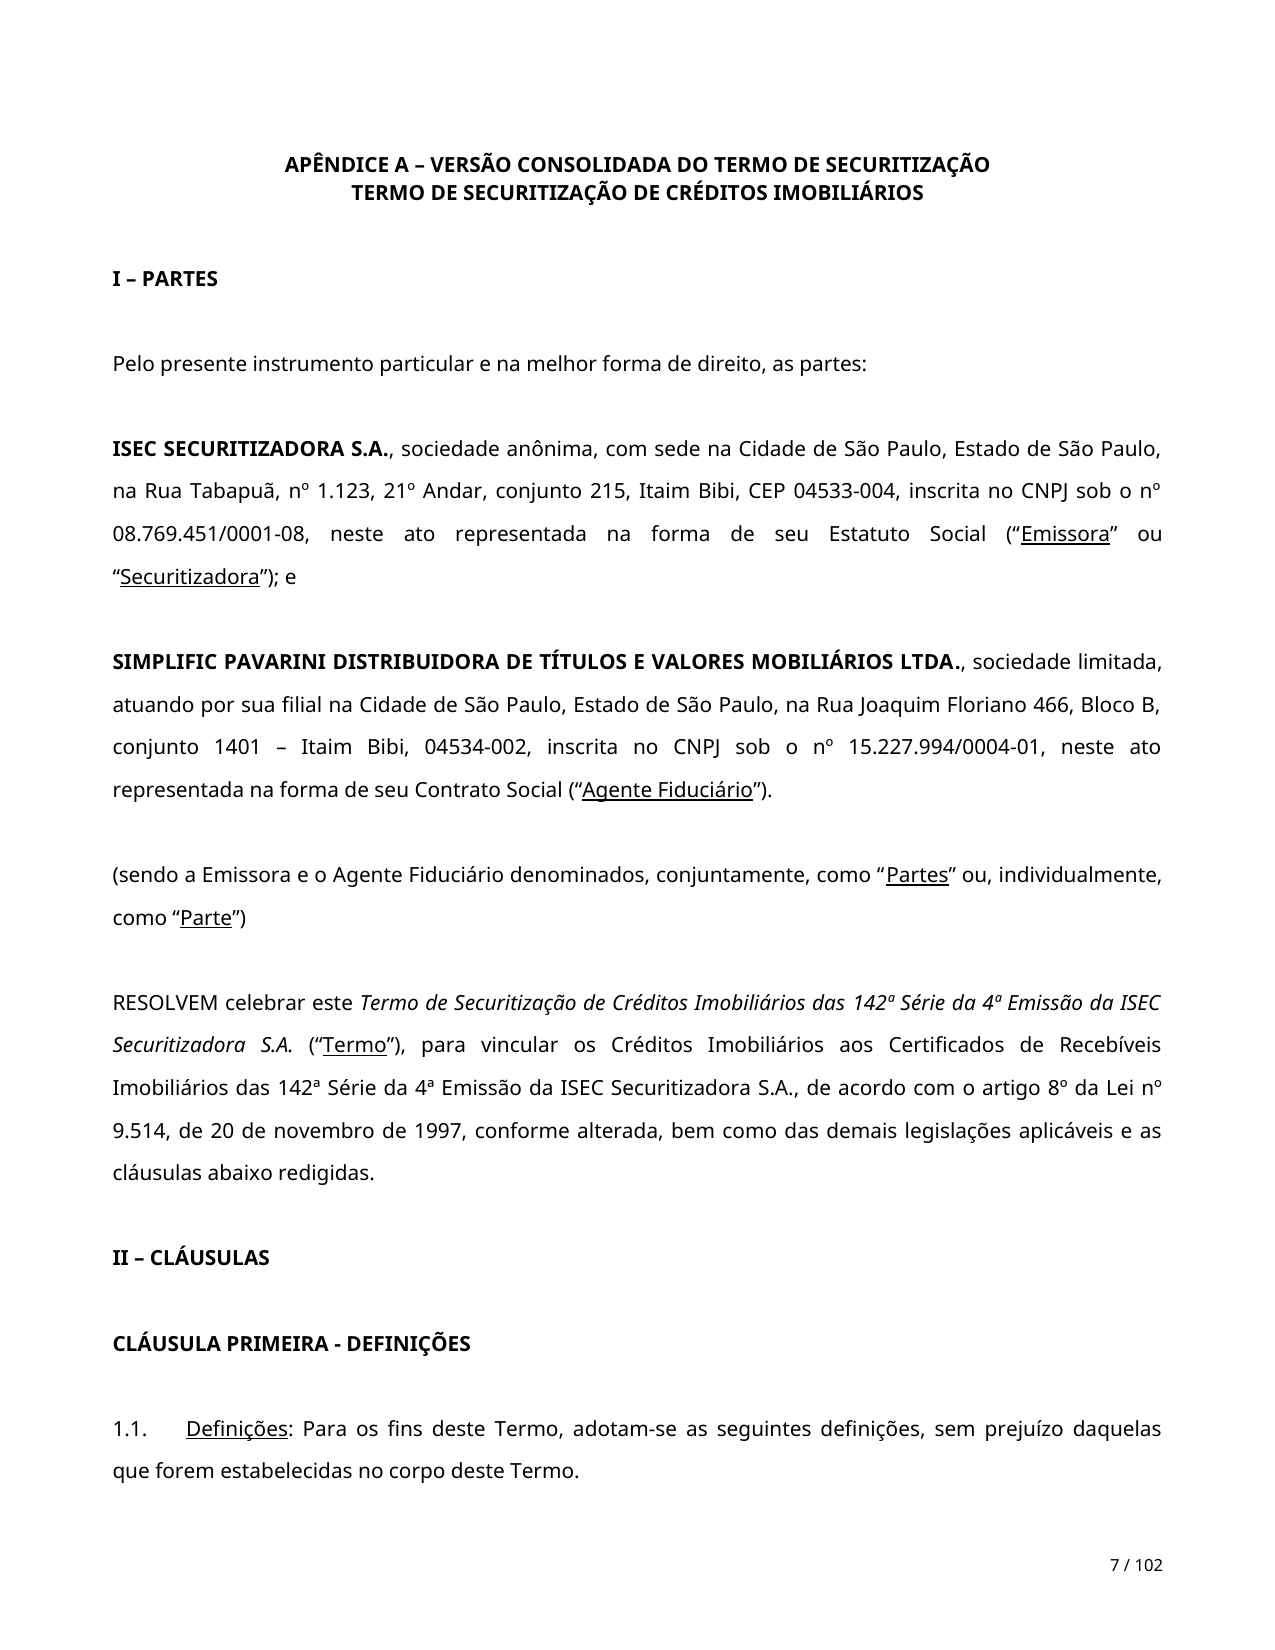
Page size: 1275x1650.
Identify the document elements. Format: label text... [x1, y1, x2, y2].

text RESOLVEM celebrar este Termo de Securitização de Créditos Imobiliários das 142ª Série da 4ª Emissão da ISEC Securitizadora S.A. (“Termo”), para vincular os Créditos Imobiliários aos Certificados de Recebíveis Imobiliários das 142ª Série da 4ª Emissão da ISEC Securitizadora S.A., de acordo com o artigo 8º da Lei nº 9.514, de 20 de novembro de 1997, conforme alterada, bem como das demais legislações aplicáveis e as cláusulas abaixo redigidas. [112, 988, 1163, 1187]
text SIMPLIFIC PAVARINI DISTRIBUIDORA DE TÍTULOS E VALORES MOBILIÁRIOS LTDA., sociedade limitada, atuando por sua filial na Cidade de São Paulo, Estado de São Paulo, na Rua Joaquim Floriano 466, Bloco B, conjunto 1401 – Itaim Bibi, 04534-002, inscrita no CNPJ sob o nº 15.227.994/0004-01, neste ato representada na forma de seu Contrato Social (“Agente Fiduciário”). [112, 647, 1163, 803]
subtitle CLÁUSULA PRIMEIRA - DEFINIÇÕES [112, 1329, 1163, 1357]
text (sendo a Emissora e o Agente Fiduciário denominados, conjuntamente, como “Partes” ou, individualmente, como “Parte”) [112, 860, 1163, 931]
text 1.1. Definições: Para os fins deste Termo, adotam-se as seguintes definições, sem prejuízo daquelas que forem estabelecidas no corpo deste Termo. [112, 1414, 1163, 1485]
text Pelo presente instrumento particular e na melhor forma de direito, as partes: [112, 349, 1163, 377]
text TERMO DE SECURITIZAÇÃO DE CRÉDITOS IMOBILIÁRIOS [112, 178, 1163, 207]
subtitle I – PARTES [112, 264, 1163, 292]
text APÊNDICE A – VERSÃO CONSOLIDADA DO TERMO DE SECURITIZAÇÃO [112, 150, 1163, 178]
text ISEC SECURITIZADORA S.A., sociedade anônima, com sede na Cidade de São Paulo, Estado de São Paulo, na Rua Tabapuã, nº 1.123, 21º Andar, conjunto 215, Itaim Bibi, CEP 04533-004, inscrita no CNPJ sob o nº 08.769.451/0001-08, neste ato representada na forma de seu Estatuto Social (“Emissora” ou “Securitizadora”); e [112, 434, 1163, 590]
subtitle II – CLÁUSULAS [112, 1243, 1163, 1272]
